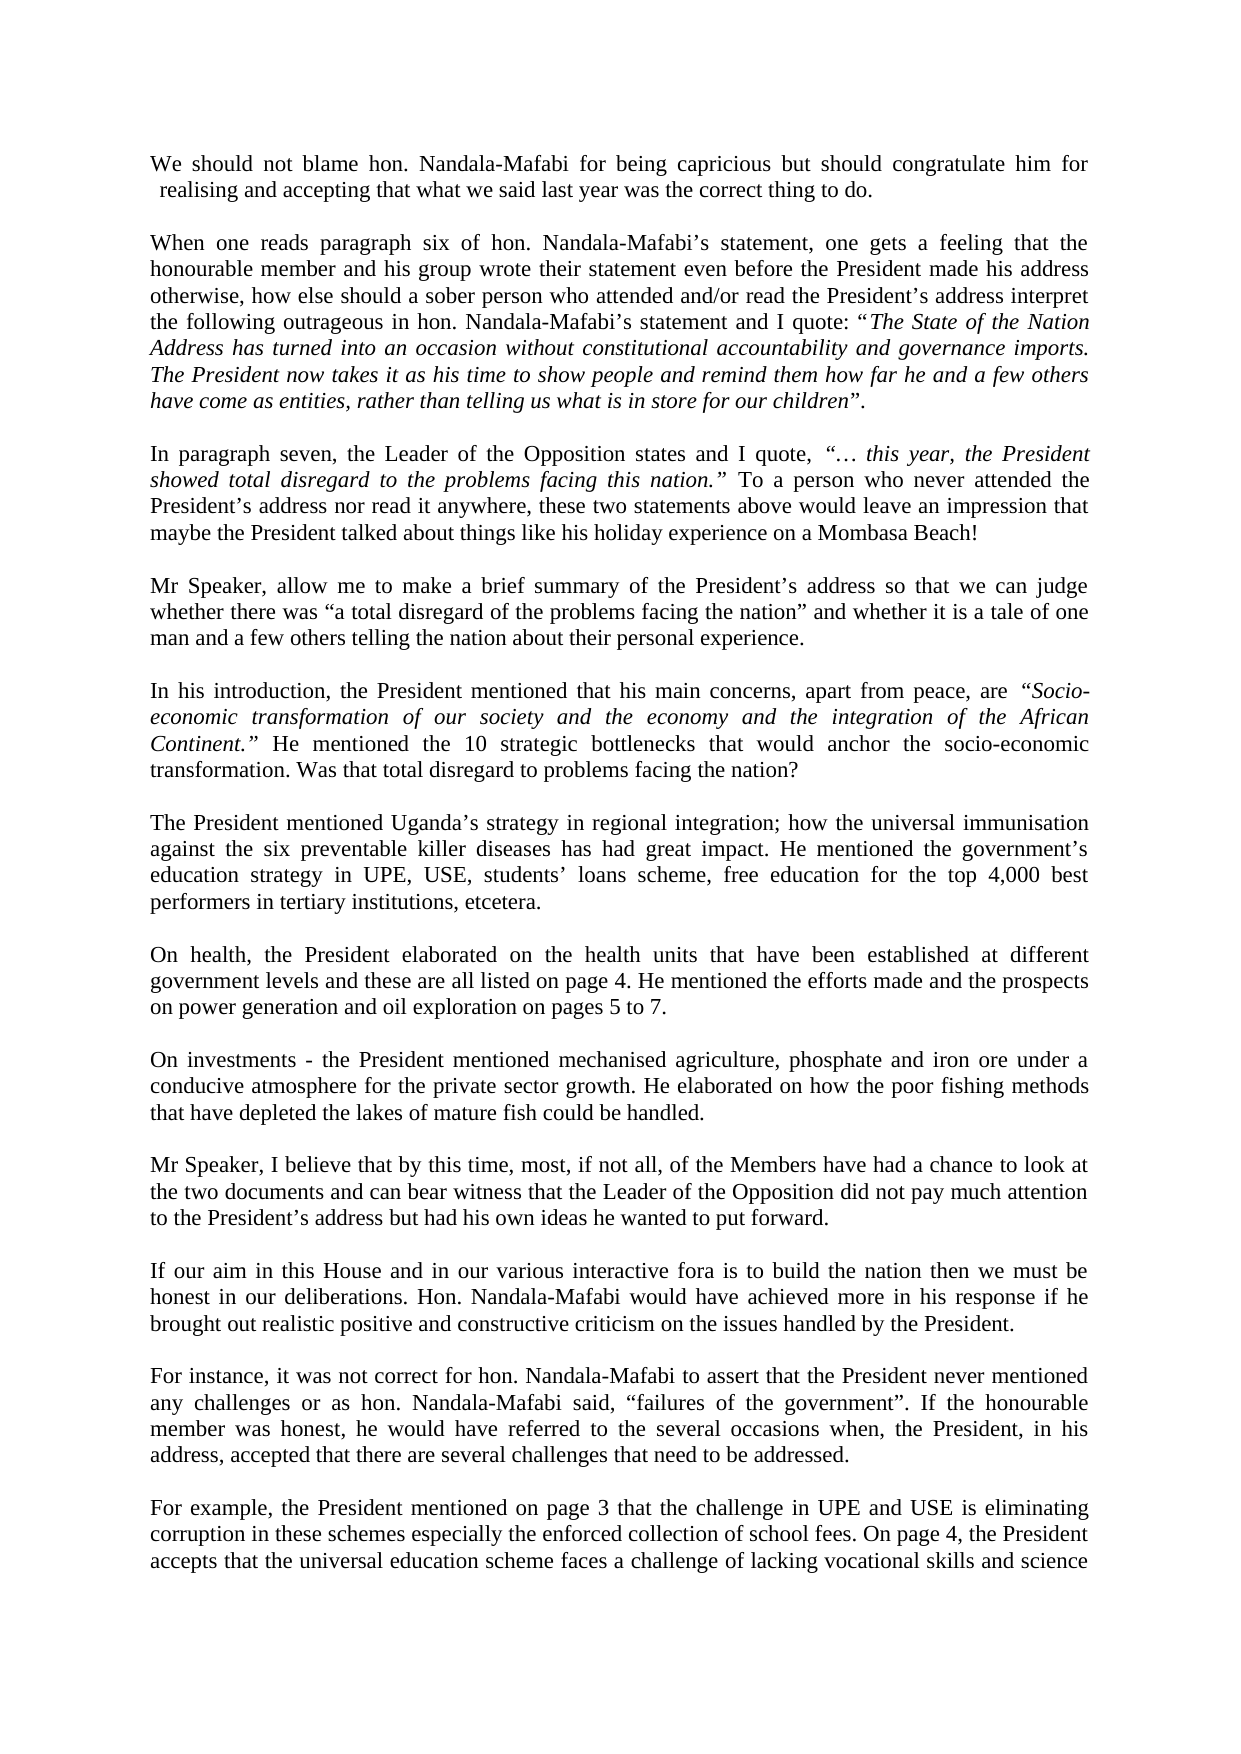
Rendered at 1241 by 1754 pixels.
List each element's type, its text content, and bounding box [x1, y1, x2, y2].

text In paragraph seven, the Leader of the Opposition states and I quote, “… this year, the President showed total disregard to the problems facing this nation.” To a person who never attended the President’s address nor read it anywhere, these two statements above would leave an impression that maybe the President talked about things like his holiday experience on a Mombasa Beach! [150, 440, 1090, 545]
text On health, the President elaborated on the health units that have been established at different government levels and these are all listed on page 4. He mentioned the efforts made and the prospects on power generation and oil exploration on pages 5 to 7. [150, 941, 1090, 1020]
text For instance, it was not correct for hon. Nandala-Mafabi to assert that the President never mentioned any challenges or as hon. Nandala-Mafabi said, “failures of the government”. If the honourable member was honest, he would have referred to the several occasions when, the President, in his address, accepted that there are several challenges that need to be addressed. [150, 1362, 1090, 1468]
text The President mentioned Uganda’s strategy in regional integration; how the universal immunisation against the six preventable killer diseases has had great impact. He mentioned the government’s education strategy in UPE, USE, students’ loans scheme, free education for the top 4,000 best performers in tertiary institutions, etcetera. [150, 809, 1090, 914]
text If our aim in this House and in our various interactive fora is to build the nation then we must be honest in our deliberations. Hon. Nandala-Mafabi would have achieved more in his response if he brought out realistic positive and constructive criticism on the issues handled by the President. [150, 1257, 1090, 1336]
text On investments - the President mentioned mechanised agriculture, phosphate and iron ore under a conducive atmosphere for the private sector growth. He elaborated on how the poor fishing methods that have depleted the lakes of mature fish could be handled. [150, 1046, 1090, 1125]
text In his introduction, the President mentioned that his main concerns, apart from peace, are “Socio-economic transformation of our society and the economy and the integration of the African Continent.” He mentioned the 10 strategic bottlenecks that would anchor the socio-economic transformation. Was that total disregard to problems facing the nation? [150, 677, 1090, 782]
text Mr Speaker, I believe that by this time, most, if not all, of the Members have had a chance to look at the two documents and can bear witness that the Leader of the Opposition did not pay much attention to the President’s address but had his own ideas he wanted to put forward. [150, 1151, 1090, 1231]
text We should not blame hon. Nandala-Mafabi for being capricious but should congratulate him for realising and accepting that what we said last year was the correct thing to do. [150, 150, 1090, 203]
text When one reads paragraph six of hon. Nandala-Mafabi’s statement, one gets a feeling that the honourable member and his group wrote their statement even before the President made his address otherwise, how else should a sober person who attended and/or read the President’s address interpret the following outrageous in hon. Nandala-Mafabi’s statement and I quote: “The State of the Nation Address has turned into an occasion without constitutional accountability and governance imports. The President now takes it as his time to show people and remind them how far he and a few others have come as entities, rather than telling us what is in store for our children”. [150, 229, 1090, 413]
text Mr Speaker, allow me to make a brief summary of the President’s address so that we can judge whether there was “a total disregard of the problems facing the nation” and whether it is a tale of one man and a few others telling the nation about their personal experience. [150, 572, 1090, 651]
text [150, 1494, 1090, 1573]
